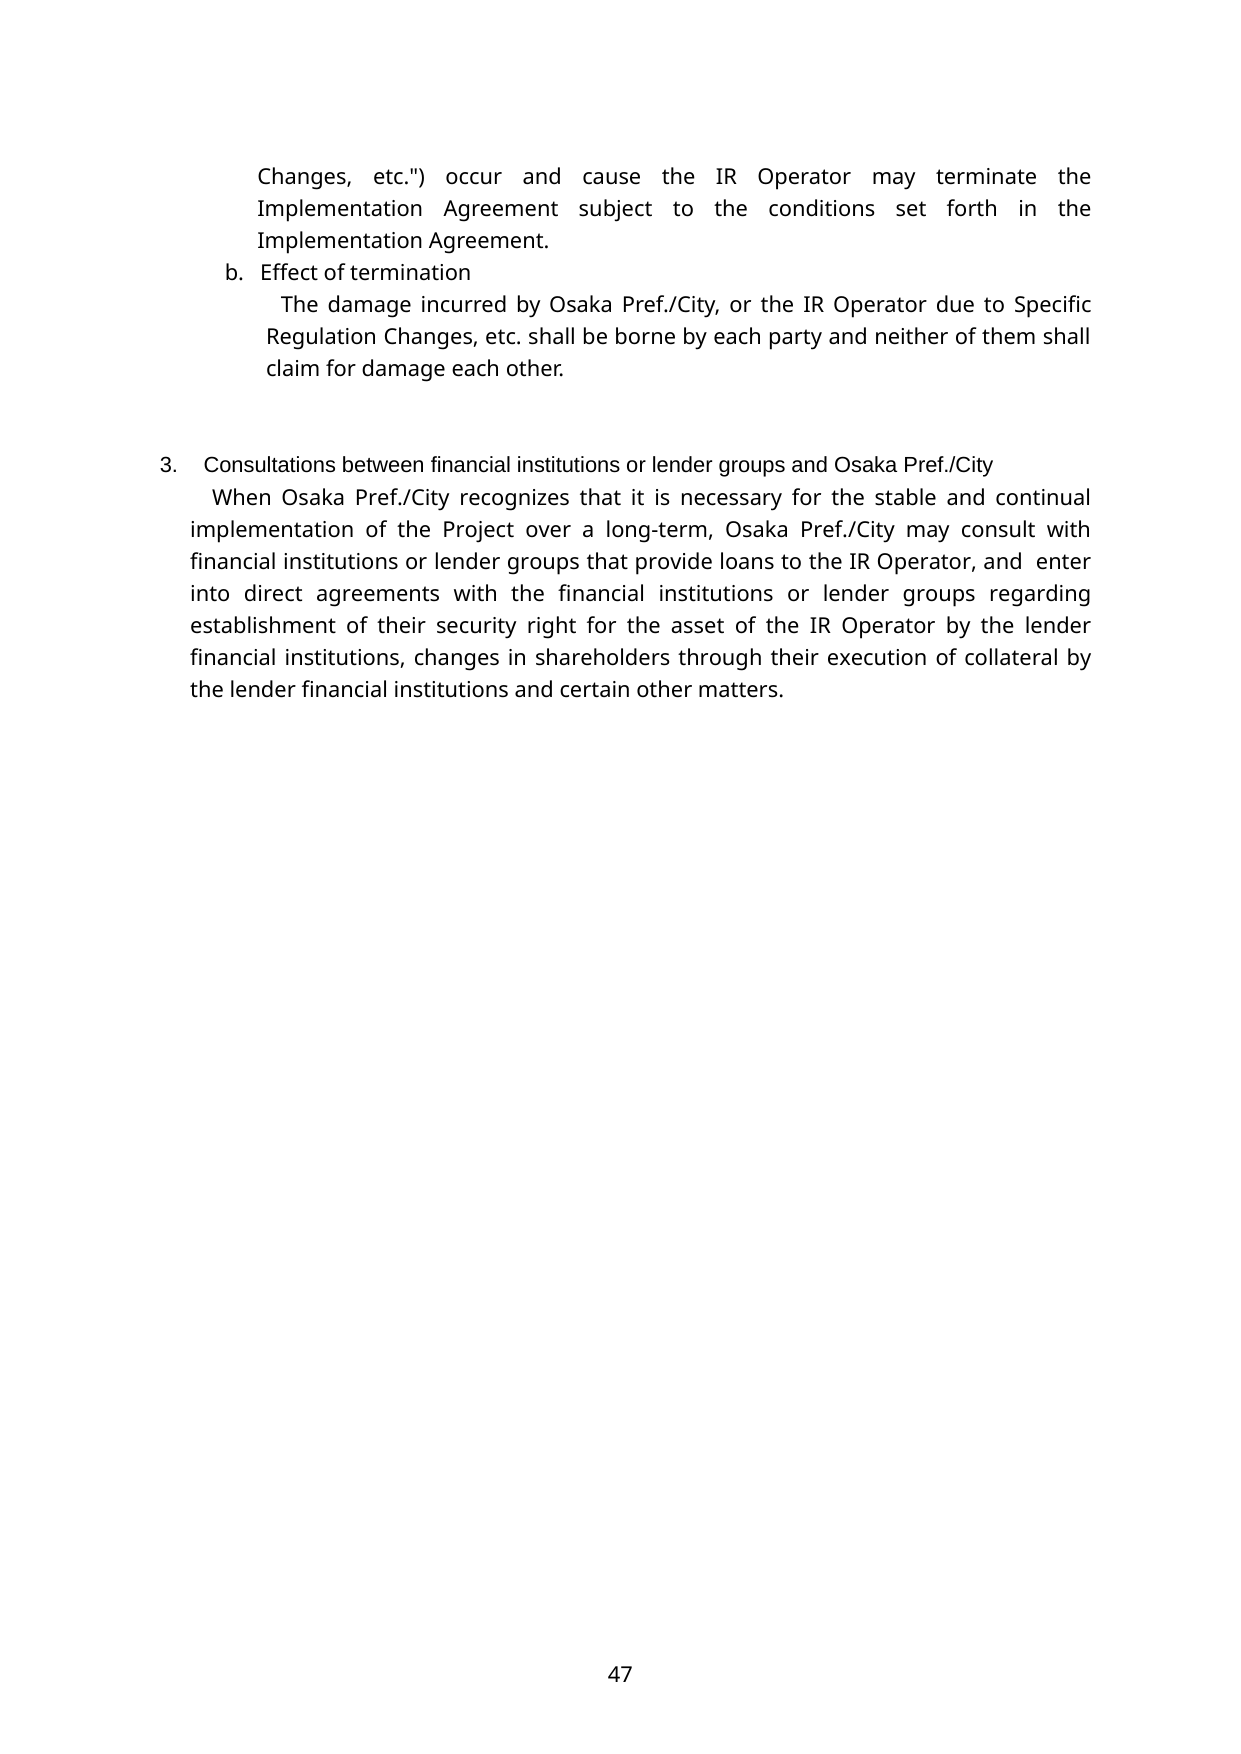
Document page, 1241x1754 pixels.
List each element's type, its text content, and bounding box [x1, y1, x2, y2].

list Effect of termination [224, 256, 1092, 288]
text The damage incurred by Osaka Pref./City, or the IR Operator due to Specific Regulation Changes, etc. shall be borne by each party and neither of them shall claim for damage each other. [266, 288, 1092, 384]
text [257, 159, 1092, 256]
text When Osaka Pref./City recognizes that it is necessary for the stable and continual implementation of the Project over a long-term, Osaka Pref./City may consult with financial institutions or lender groups that provide loans to the IR Operator, and enter into direct agreements with the financial institutions or lender groups regarding establishment of their security right for the asset of the IR Operator by the lender financial institutions, changes in shareholders through their execution of collateral by the lender financial institutions and certain other matters. [190, 480, 1093, 705]
subtitle Consultations between financial institutions or lender groups and Osaka Pref./City [159, 448, 1092, 480]
